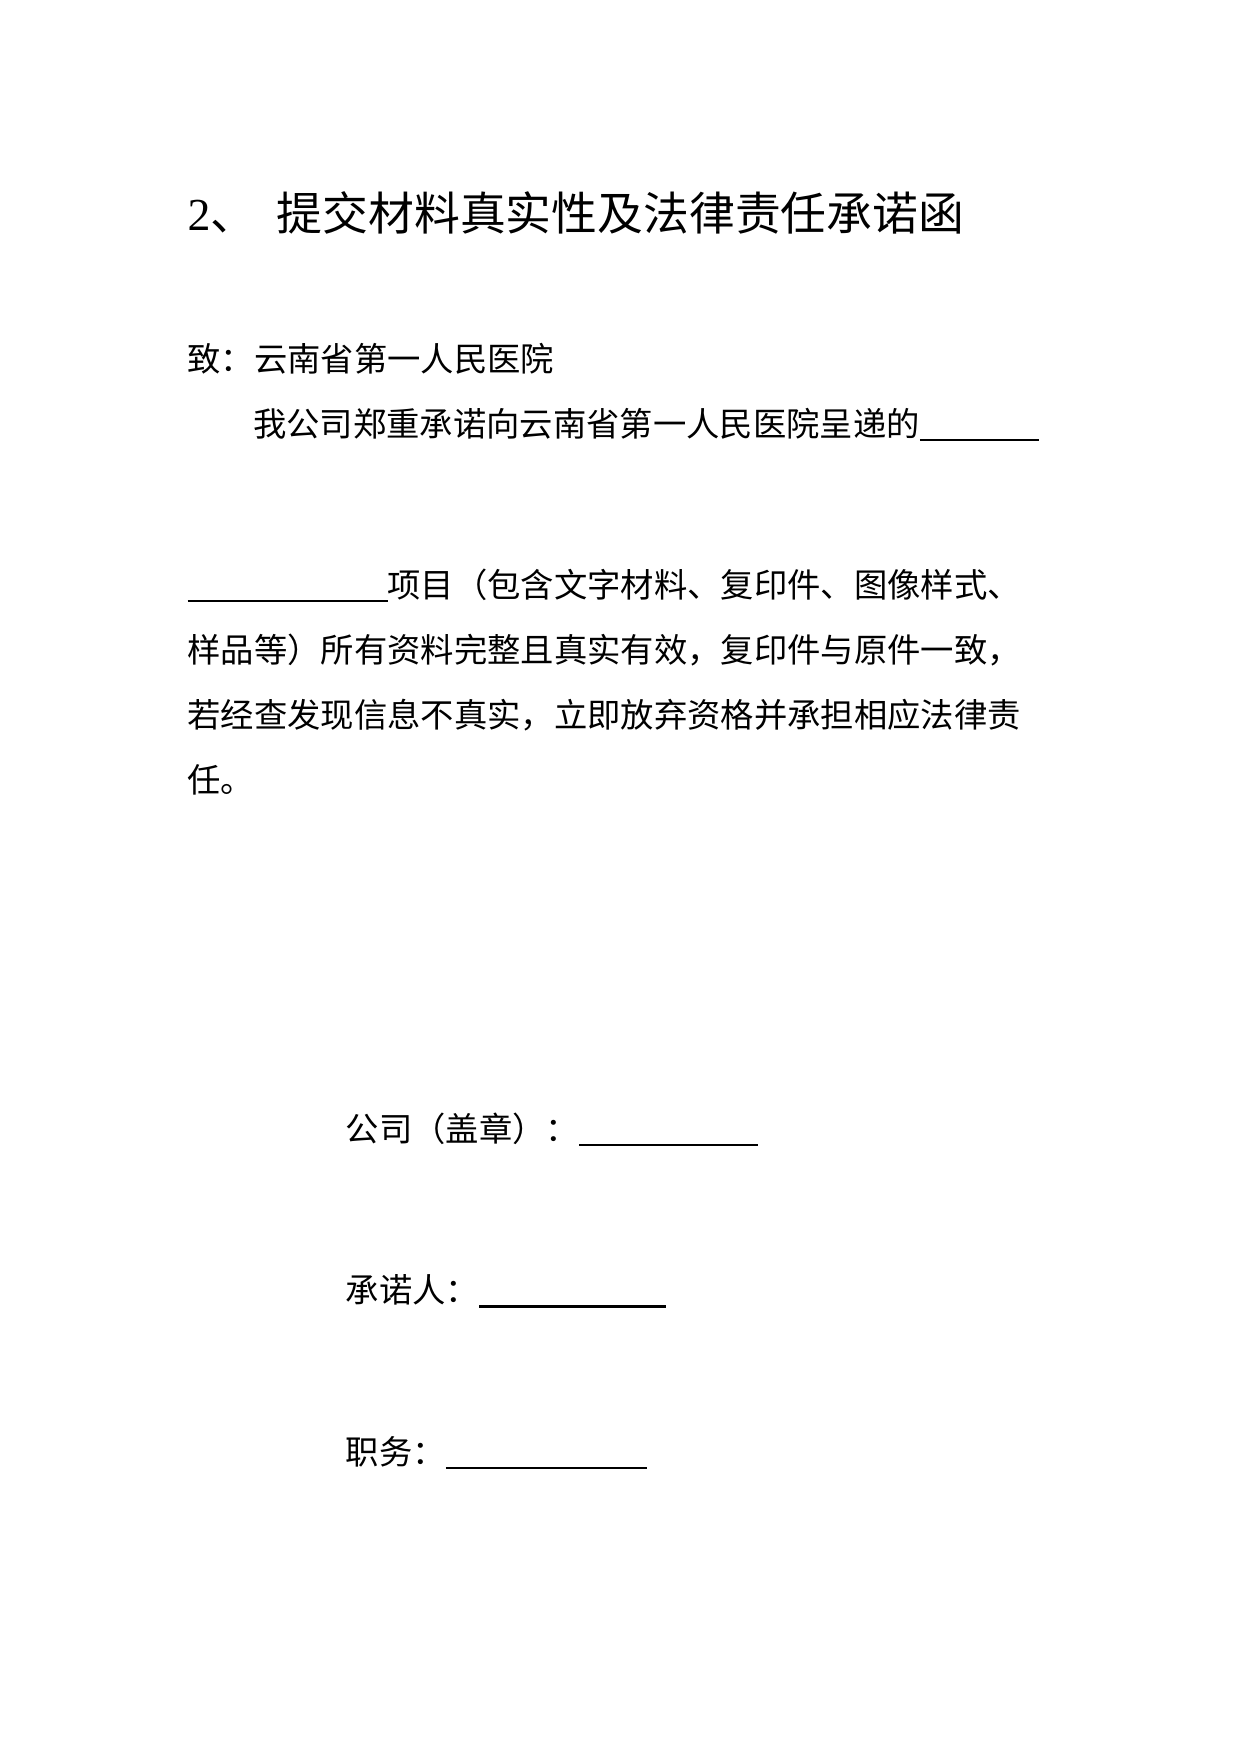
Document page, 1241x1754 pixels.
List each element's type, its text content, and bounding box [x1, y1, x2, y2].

text 职务： [187, 1417, 1053, 1482]
text 公司（盖章）： [187, 1094, 1053, 1159]
text 致：云南省第一人民医院 [187, 324, 1053, 389]
text 我公司郑重承诺向云南省第一人民医院呈递的 [187, 389, 1053, 454]
text 承诺人： [187, 1256, 1053, 1321]
text 2、 提交材料真实性及法律责任承诺函 [187, 162, 1053, 259]
text 项目（包含文字材料、复印件、图像样式、样品等）所有资料完整且真实有效，复印件与原件一致，若经查发现信息不真实，立即放弃资格并承担相应法律责任。 [187, 551, 1053, 811]
